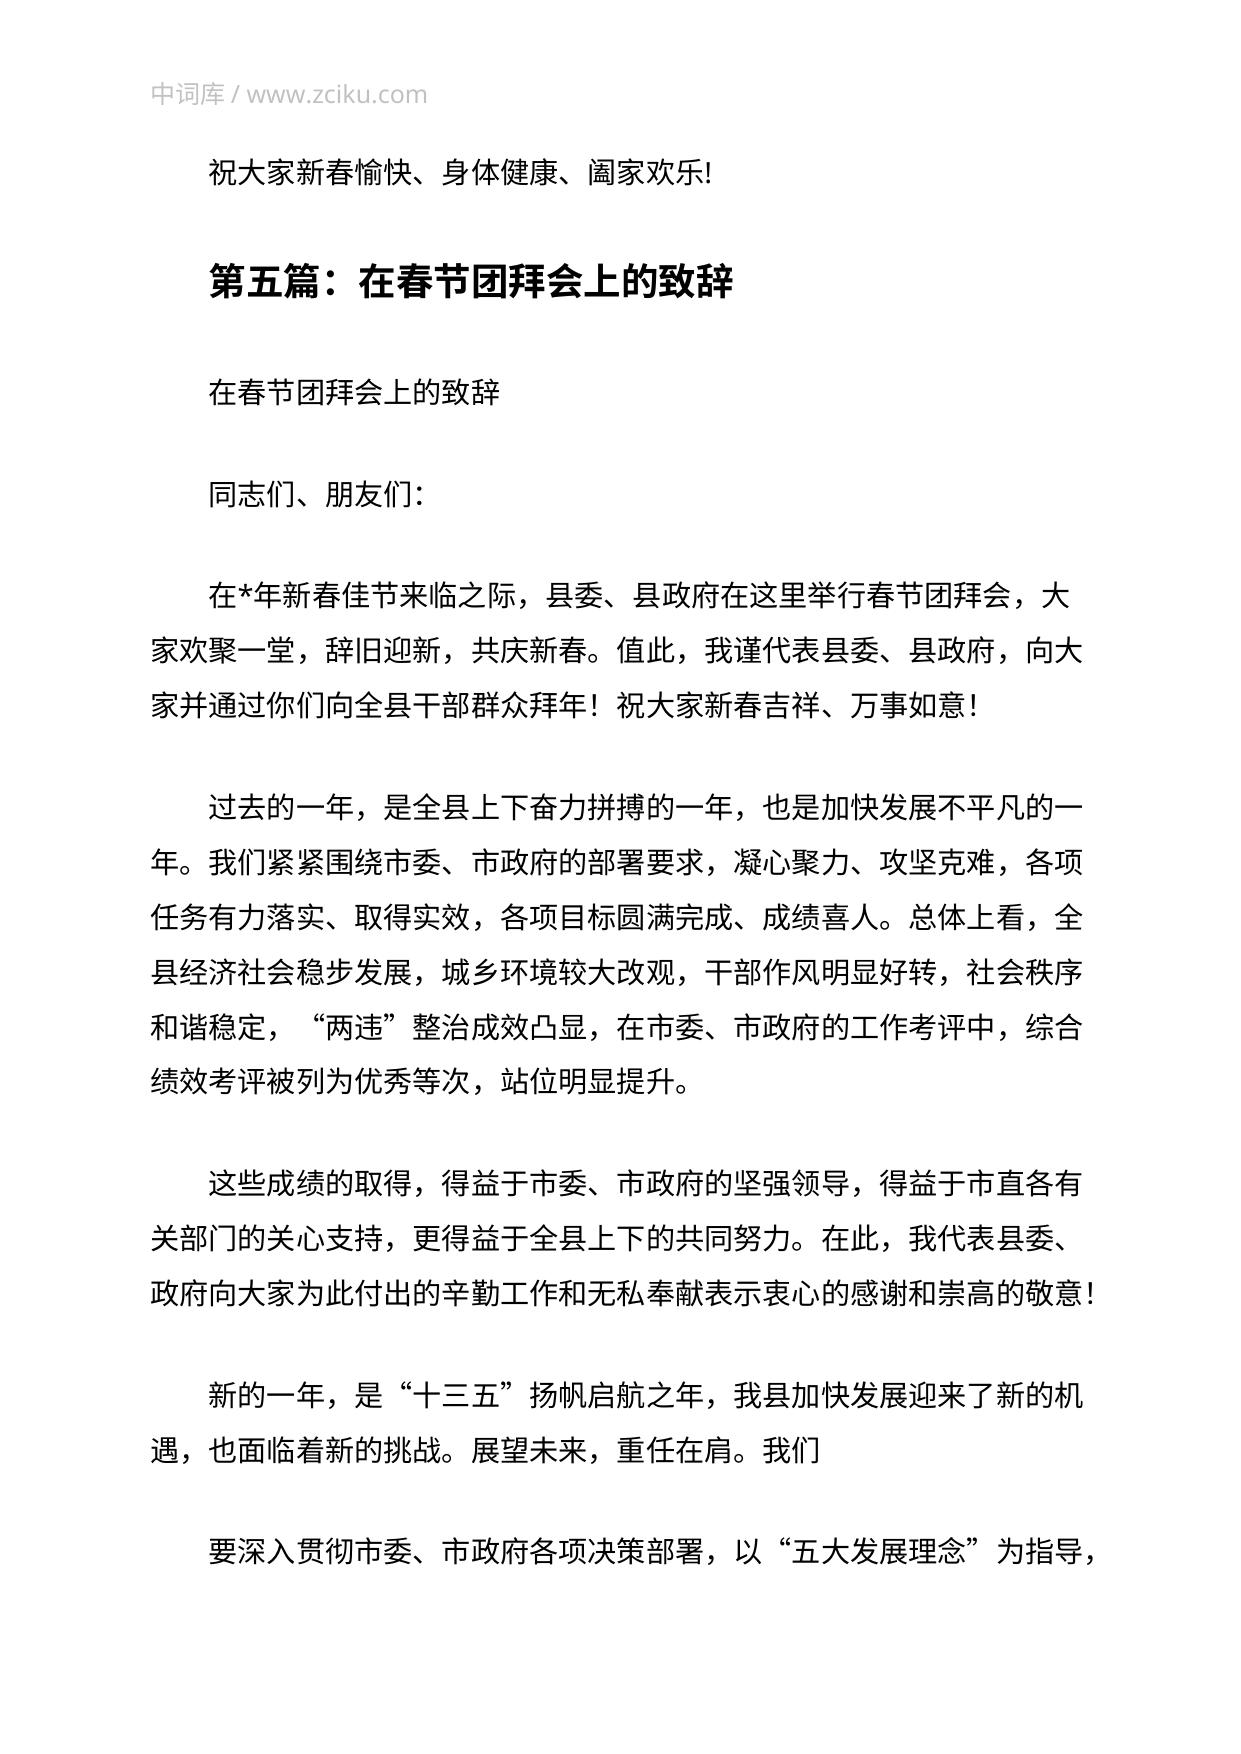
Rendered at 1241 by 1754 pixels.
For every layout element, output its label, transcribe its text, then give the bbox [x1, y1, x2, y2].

text 在*年新春佳节来临之际，县委、县政府在这里举行春节团拜会，大家欢聚一堂，辞旧迎新，共庆新春。值此，我谨代表县委、县政府，向大家并通过你们向全县干部群众拜年！祝大家新春吉祥、万事如意！ [150, 573, 1090, 725]
text 第五篇：在春节团拜会上的致辞 [150, 252, 1090, 306]
text 祝大家新春愉快、身体健康、阖家欢乐! [150, 150, 1090, 192]
text 这些成绩的取得，得益于市委、市政府的坚强领导，得益于市直各有关部门的关心支持，更得益于全县上下的共同努力。在此，我代表县委、政府向大家为此付出的辛勤工作和无私奉献表示衷心的感谢和崇高的敬意！ [150, 1161, 1090, 1313]
text 在春节团拜会上的致辞 [150, 369, 1090, 412]
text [150, 1529, 1090, 1571]
text 过去的一年，是全县上下奋力拼搏的一年，也是加快发展不平凡的一年。我们紧紧围绕市委、市政府的部署要求，凝心聚力、攻坚克难，各项任务有力落实、取得实效，各项目标圆满完成、成绩喜人。总体上看，全县经济社会稳步发展，城乡环境较大改观，干部作风明显好转，社会秩序和谐稳定，“两违”整治成效凸显，在市委、市政府的工作考评中，综合绩效考评被列为优秀等次，站位明显提升。 [150, 784, 1090, 1101]
text 同志们、朋友们： [150, 471, 1090, 513]
text 新的一年，是“十三五”扬帆启航之年，我县加快发展迎来了新的机遇，也面临着新的挑战。展望未来，重任在肩。我们 [150, 1372, 1090, 1469]
